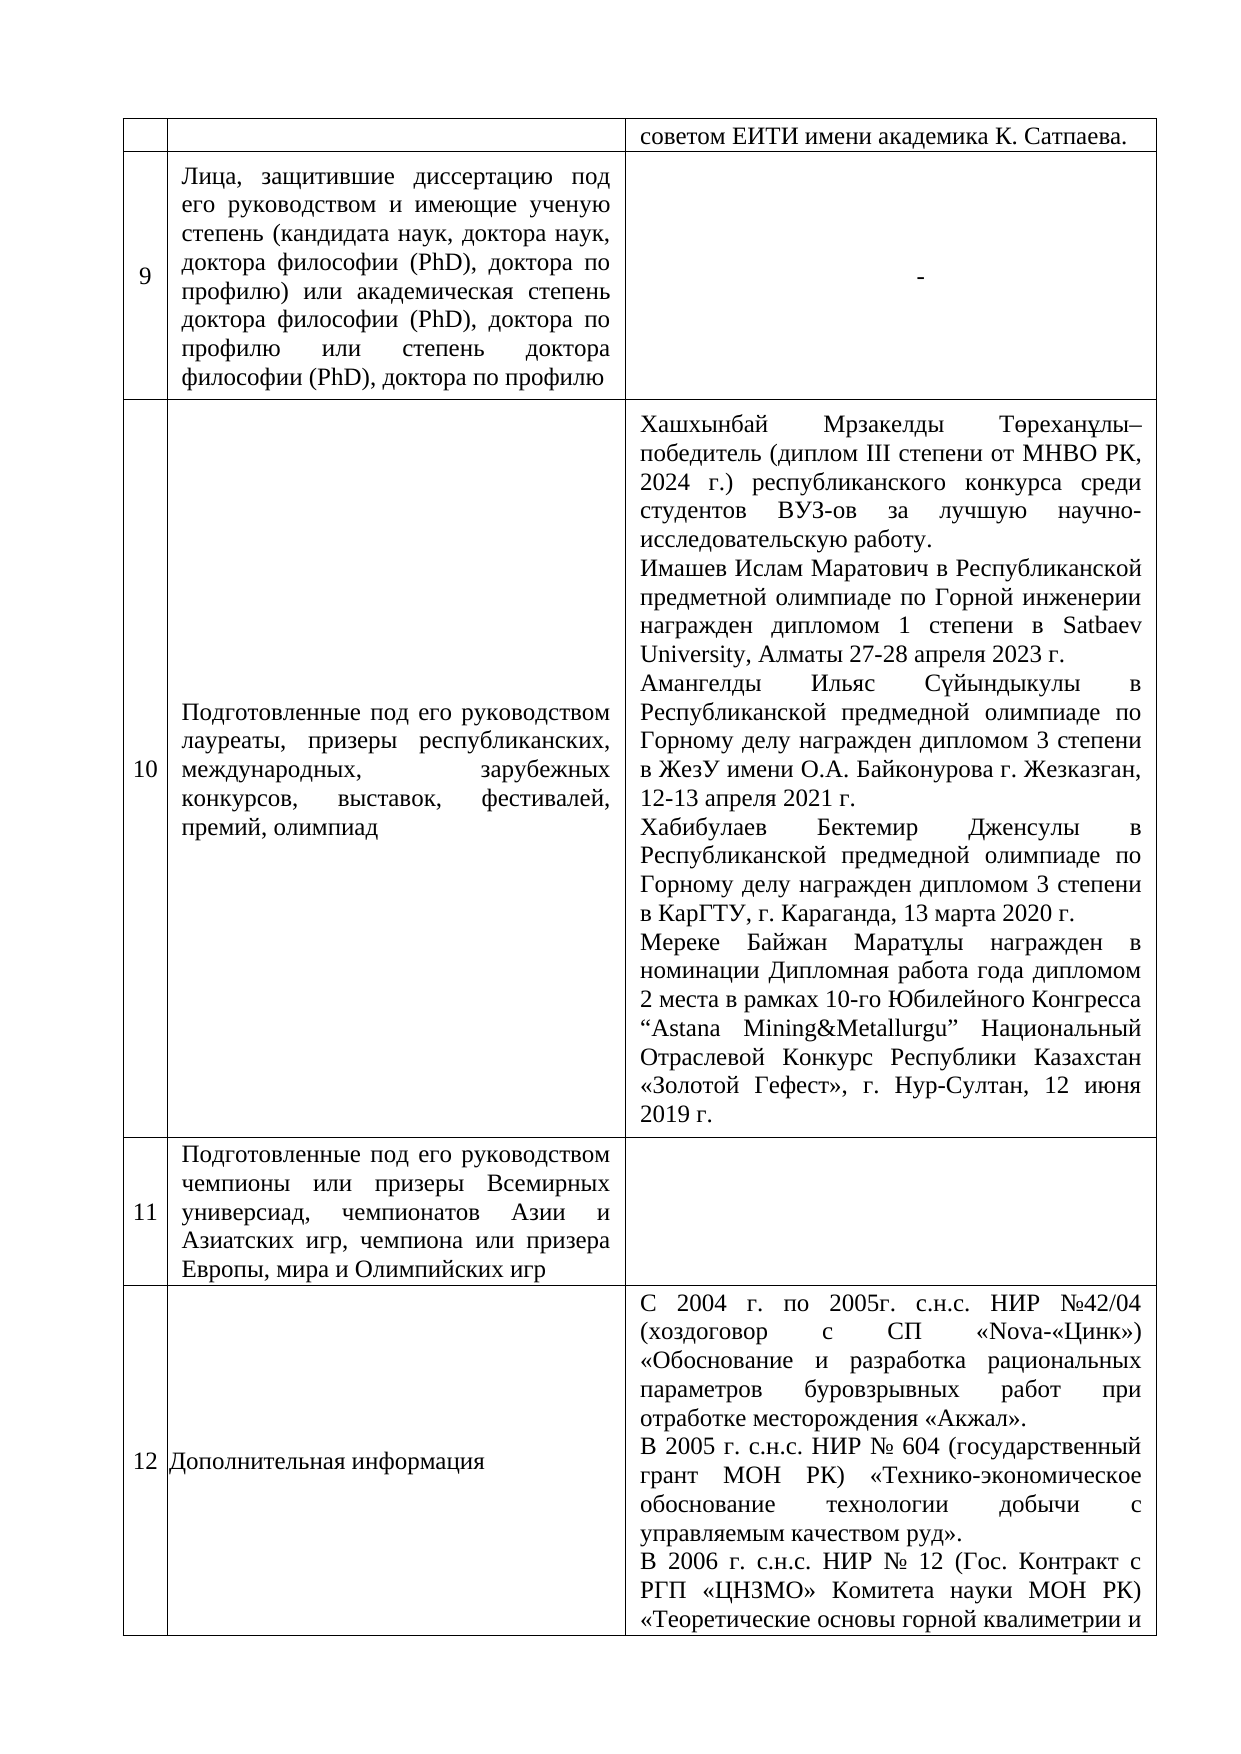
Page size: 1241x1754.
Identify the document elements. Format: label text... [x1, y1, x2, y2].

table_cell 10 [124, 400, 167, 1137]
table_cell [626, 1138, 1156, 1284]
table_cell - [626, 152, 1156, 399]
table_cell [626, 119, 1156, 151]
table_cell Хашхынбай Мрзакелды Төреханұлы– победитель (диплом ІІІ степени от МНВО РК, 2024 г.) республиканского конкурса среди студентов ВУЗ-ов за лучшую научно-исследовательскую работу. Имашев Ислам Маратович в Республиканской предметной олимпиаде по Горной инженерии награжден дипломом 1 степени в Satbaev University, Алматы 27-28 апреля 2023 г. Амангелды Ильяс Сүйындыкулы в Республиканской предмедной олимпиаде по Горному делу награжден дипломом 3 степени в ЖезУ имени О.А. Байконурова г. Жезказган, 12-13 апреля 2021 г. Хабибулаев Бектемир Дженсулы в Республиканской предмедной олимпиаде по Горному делу награжден дипломом 3 степени в КарГТУ, г. Караганда, 13 марта 2020 г. Мереке Байжан Маратұлы награжден в номинации Дипломная работа года дипломом 2 места в рамках 10-го Юбилейного Конгресса “Astana Mining&Metallurgu” Национальный Отраслевой Конкурс Республики Казахстан «Золотой Гефест», г. Нур-Султан, 12 июня 2019 г. [626, 400, 1156, 1137]
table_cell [168, 1286, 625, 1635]
table_cell 8 [124, 119, 167, 151]
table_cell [626, 1286, 1156, 1635]
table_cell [168, 119, 625, 151]
table_cell 11 [124, 1138, 167, 1284]
table_cell Подготовленные под его руководством лауреаты, призеры республиканских, международных, зарубежных конкурсов, выставок, фестивалей, премий, олимпиад [168, 400, 625, 1137]
table_cell 9 [124, 152, 167, 399]
table_cell Подготовленные под его руководством чемпионы или призеры Всемирных универсиад, чемпионатов Азии и Азиатских игр, чемпиона или призера Европы, мира и Олимпийских игр [168, 1138, 625, 1284]
table_cell Лица, защитившие диссертацию под его руководством и имеющие ученую степень (кандидата наук, доктора наук, доктора философии (PhD), доктора по профилю) или академическая степень доктора философии (PhD), доктора по профилю или степень доктора философии (PhD), доктора по профилю [168, 152, 625, 399]
table_cell 12 [124, 1286, 167, 1635]
